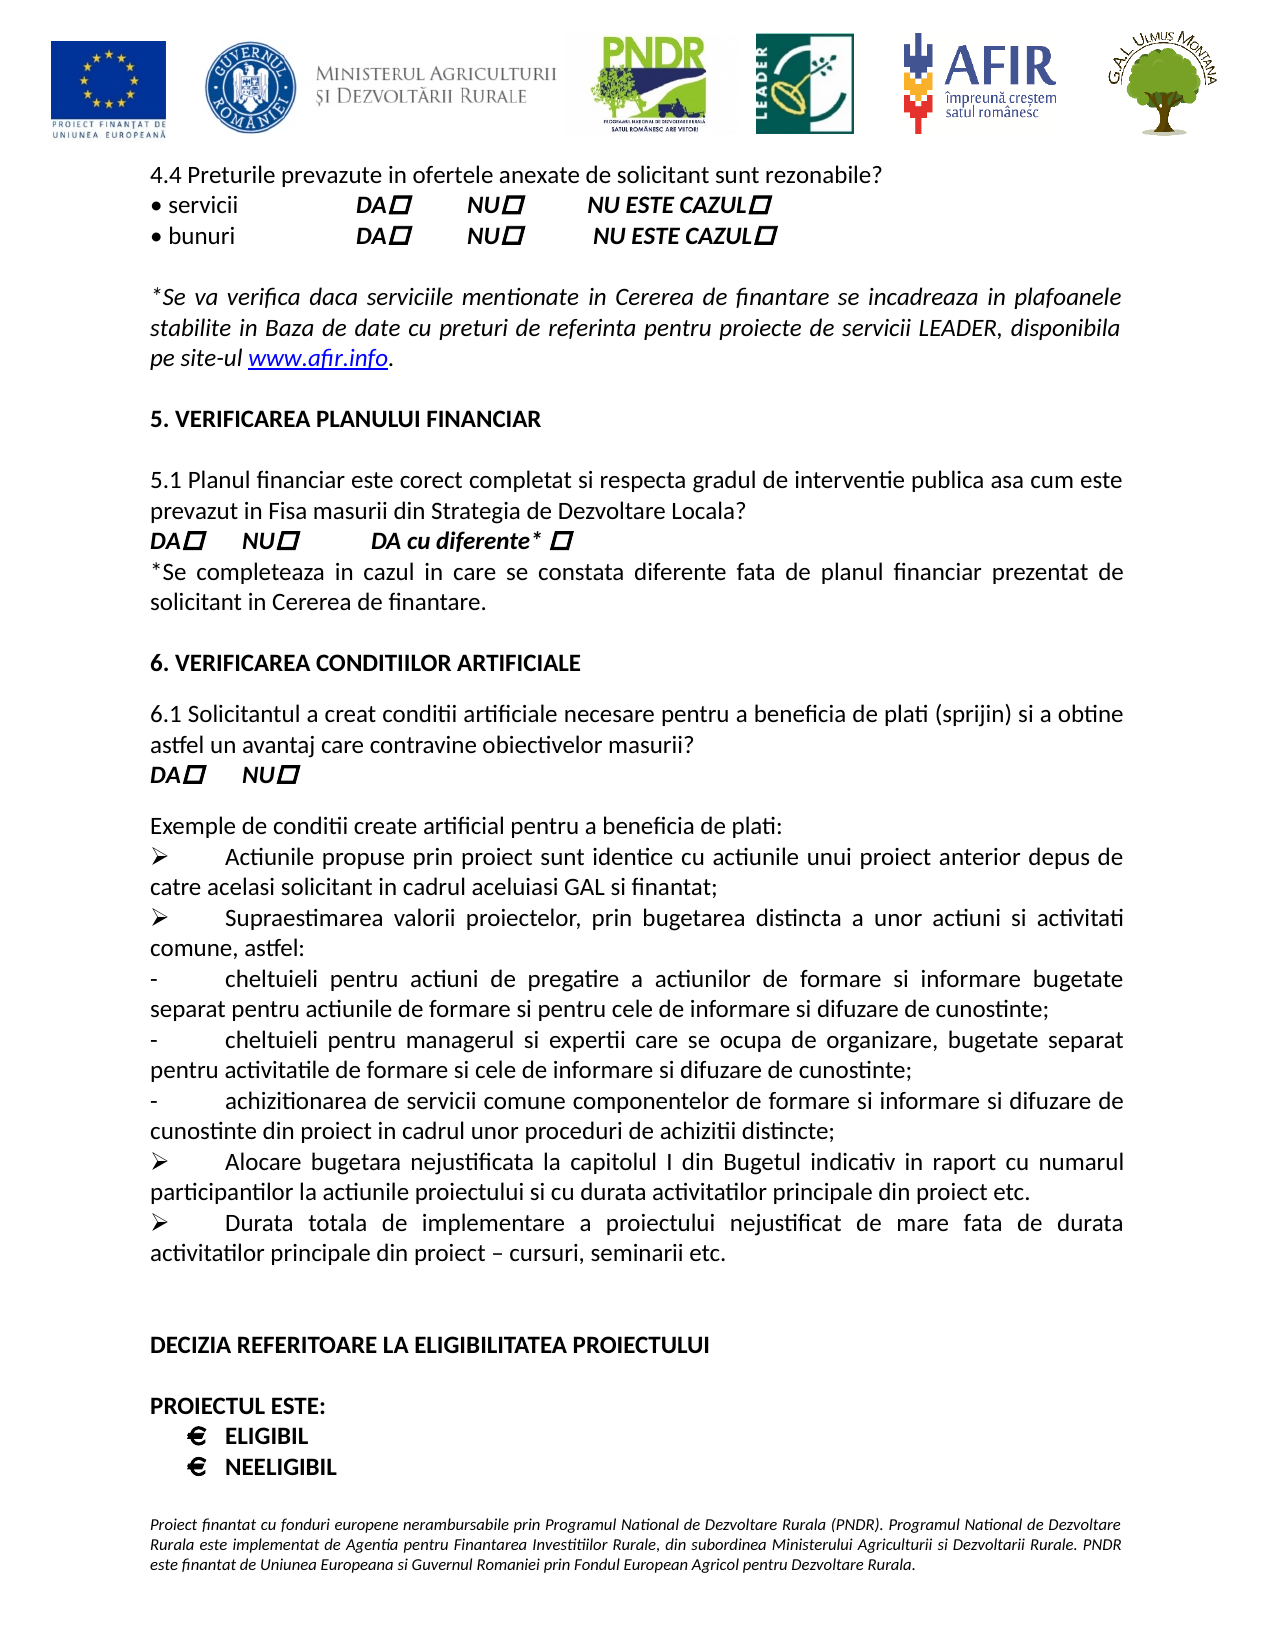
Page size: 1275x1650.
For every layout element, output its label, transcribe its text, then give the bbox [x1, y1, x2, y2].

text DECIZIA REFERITOARE LA ELIGIBILITATEA PROIECTULUI [150, 1329, 1125, 1359]
picture [51, 41, 166, 142]
text *Se va verifica daca serviciile mentionate in Cererea de finantare se incadreaza in plafoanele stabilite in Baza de date cu preturi de referinta pentru proiecte de servicii LEADER, disponibila pe site-ul www.afir.info. [150, 281, 1125, 373]
text DA NU [150, 759, 1125, 790]
text • servicii DA NU NU ESTE CAZUL [150, 189, 1125, 220]
text Exemple de conditii create artificial pentru a beneficia de plati: [150, 810, 1125, 841]
picture [564, 33, 739, 135]
text - achizitionarea de servicii comune componentelor de formare si informare si difuzare de cunostinte din proiect in cadrul unor proceduri de achizitii distincte; [150, 1085, 1125, 1146]
text 5. VERIFICAREA PLANULUI FINANCIAR [150, 403, 1125, 434]
picture [756, 33, 854, 134]
list Durata totala de implementare a proiectului nejustificat de mare fata de durata activitatilor principale din proiect – cursuri, seminarii etc. [150, 1207, 1125, 1268]
list Actiunile propuse prin proiect sunt identice cu actiunile unui proiect anterior depus de catre acelasi solicitant in cadrul aceluiasi GAL si finantat; [150, 841, 1125, 902]
text • bunuri DA NU NU ESTE CAZUL [150, 220, 1125, 251]
list Supraestimarea valorii proiectelor, prin bugetarea distincta a unor actiuni si activitati comune, astfel: [150, 902, 1125, 963]
list ELIGIBIL [187, 1421, 1125, 1451]
text DA NU DA cu diferente* [150, 525, 1125, 556]
text 6. VERIFICAREA CONDITIILOR ARTIFICIALE [150, 647, 1125, 678]
list Alocare bugetara nejustificata la capitolul I din Bugetul indicativ in raport cu numarul participantilor la actiunile proiectului si cu durata activitatilor principale din proiect etc. [150, 1146, 1125, 1207]
text *Se completeaza in cazul in care se constata diferente fata de planul financiar prezentat de solicitant in Cererea de finantare. [150, 556, 1125, 617]
picture [904, 33, 1056, 134]
text 6.1 Solicitantul a creat conditii artificiale necesare pentru a beneficia de plati (sprijin) si a obtine astfel un avantaj care contravine obiectivelor masurii? [150, 698, 1125, 759]
text 5.1 Planul financiar este corect completat si respecta gradul de interventie publica asa cum este prevazut in Fisa masurii din Strategia de Dezvoltare Locala? [150, 464, 1125, 525]
text PROIECTUL ESTE: [150, 1390, 1125, 1421]
list NEELIGIBIL [187, 1451, 1125, 1482]
text - cheltuieli pentru managerul si expertii care se ocupa de organizare, bugetate separat pentru activitatile de formare si cele de informare si difuzare de cunostinte; [150, 1024, 1125, 1085]
text - cheltuieli pentru actiuni de pregatire a actiunilor de formare si informare bugetate separat pentru actiunile de formare si pentru cele de informare si difuzare de cunostinte; [150, 963, 1125, 1024]
picture [204, 39, 560, 134]
picture [1093, 26, 1234, 141]
text 4.4 Preturile prevazute in ofertele anexate de solicitant sunt rezonabile? [150, 159, 1125, 189]
